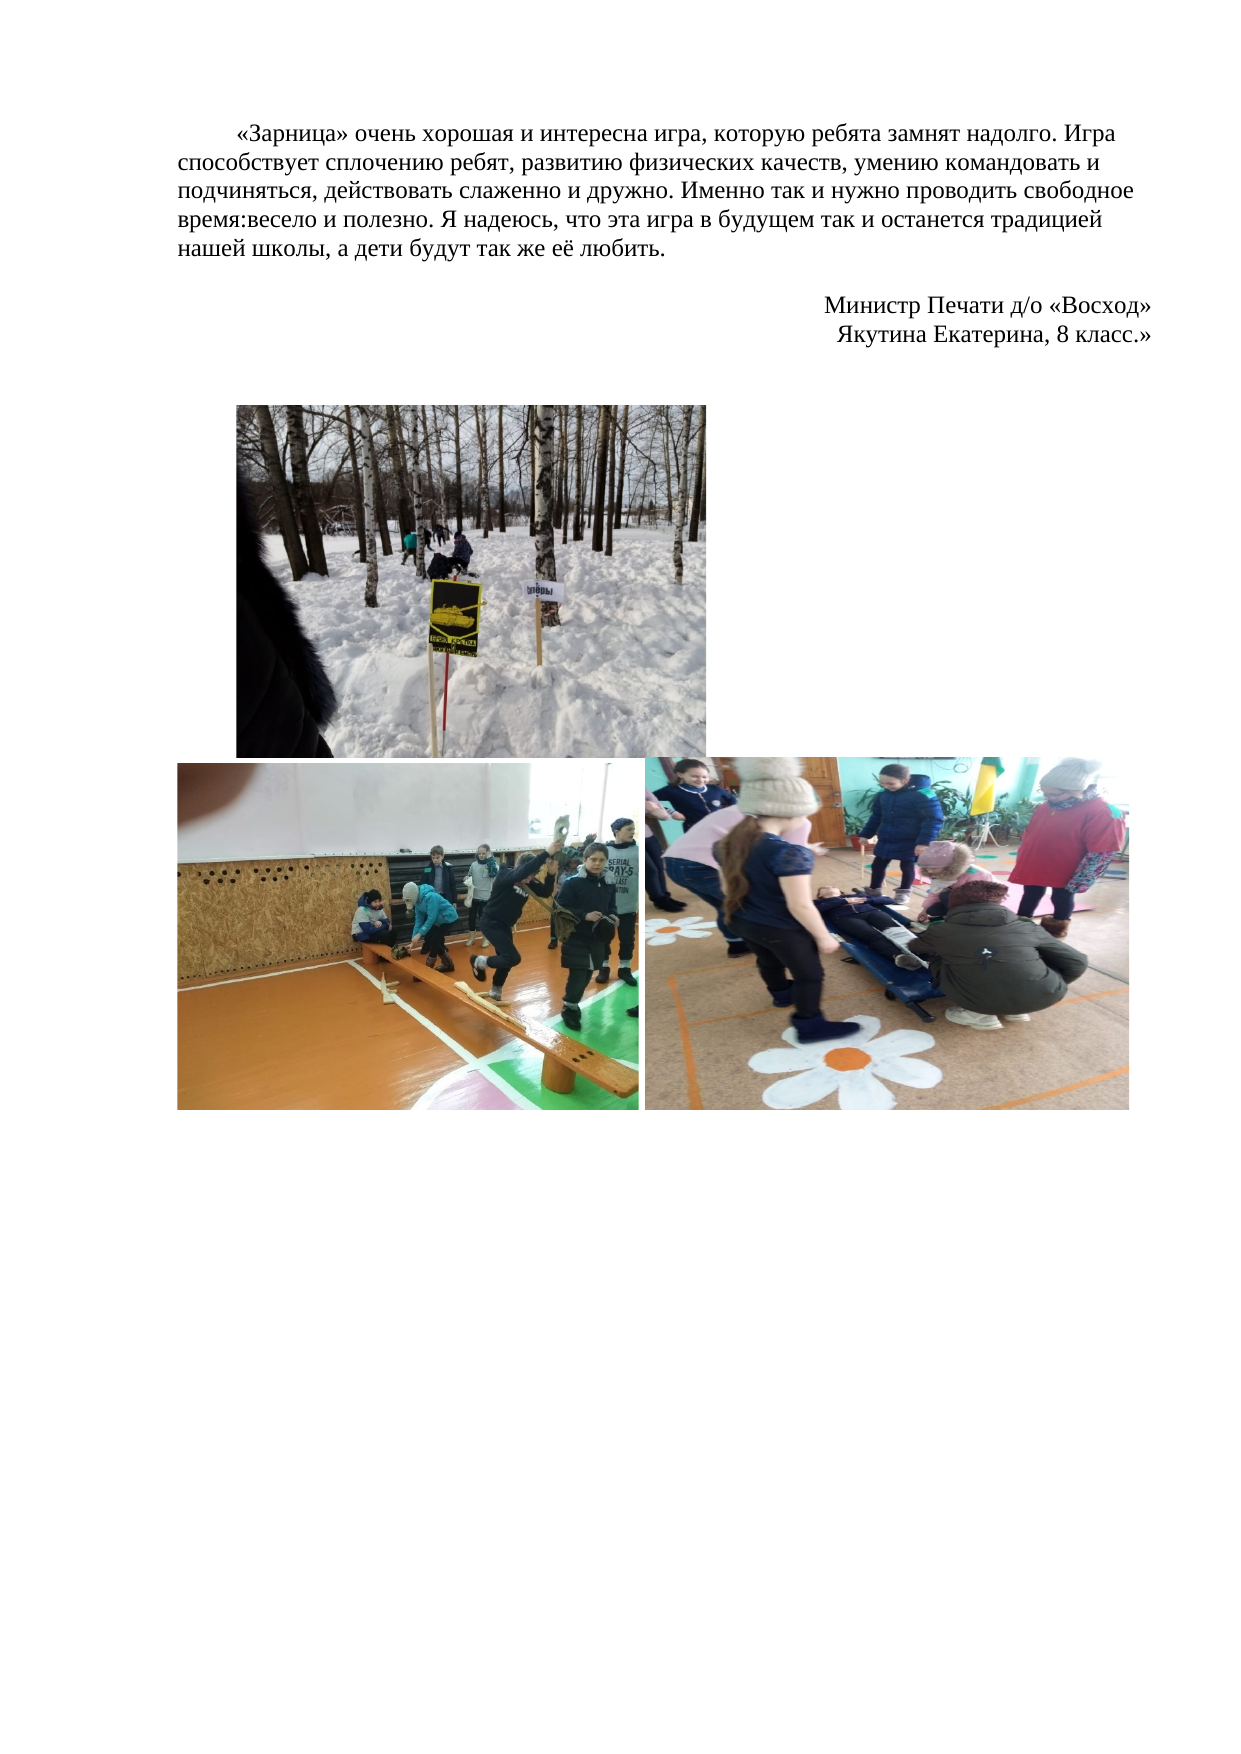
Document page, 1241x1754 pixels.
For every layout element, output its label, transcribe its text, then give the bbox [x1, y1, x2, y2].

picture [177, 763, 639, 1110]
text Якутина Екатерина, 8 класс.» [177, 319, 1152, 348]
text «Зарница» очень хорошая и интересна игра, которую ребята замнят надолго. Игра способствует сплочению ребят, развитию физических качеств, умению командовать и подчиняться, действовать слаженно и дружно. Именно так и нужно проводить свободное время:весело и полезно. Я надеюсь, что эта игра в будущем так и останется традицией нашей школы, а дети будут так же её любить. [177, 118, 1152, 262]
picture [236, 405, 1130, 1110]
text Министр Печати д/о «Восход» [177, 291, 1152, 319]
